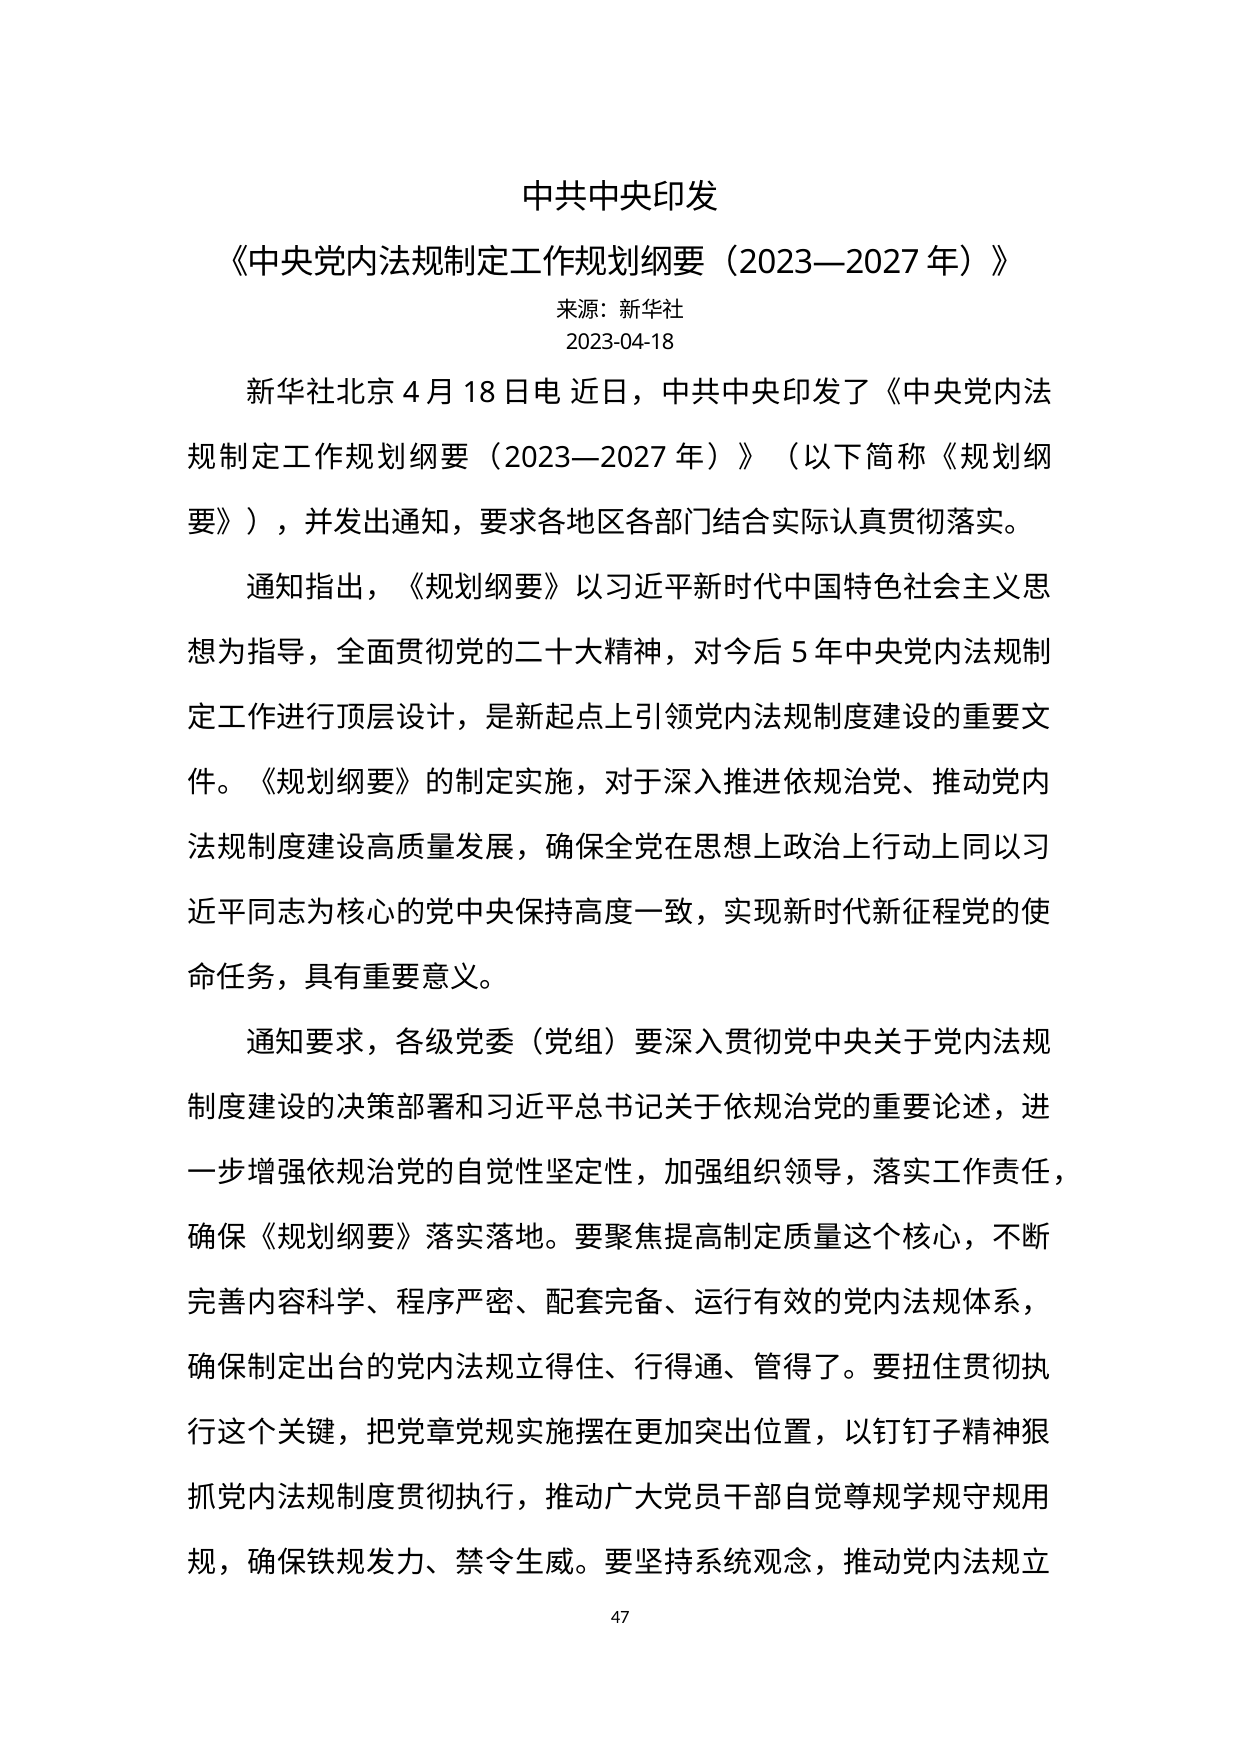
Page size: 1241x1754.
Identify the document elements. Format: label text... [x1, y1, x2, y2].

text 中共中央印发 [187, 162, 1053, 227]
subtitle 来源：新华社 [187, 292, 1053, 324]
text 《中央党内法规制定工作规划纲要（2023—2027年）》 [187, 227, 1053, 292]
text 新华社北京4月18日电 近日，中共中央印发了《中央党内法规制定工作规划纲要（2023—2027年）》（以下简称《规划纲要》），并发出通知，要求各地区各部门结合实际认真贯彻落实。 [187, 357, 1053, 552]
subtitle 2023-04-18 [187, 324, 1053, 357]
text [187, 1007, 1053, 1592]
text 通知指出，《规划纲要》以习近平新时代中国特色社会主义思想为指导，全面贯彻党的二十大精神，对今后5年中央党内法规制定工作进行顶层设计，是新起点上引领党内法规制度建设的重要文件。《规划纲要》的制定实施，对于深入推进依规治党、推动党内法规制度建设高质量发展，确保全党在思想上政治上行动上同以习近平同志为核心的党中央保持高度一致，实现新时代新征程党的使命任务，具有重要意义。 [187, 552, 1053, 1007]
